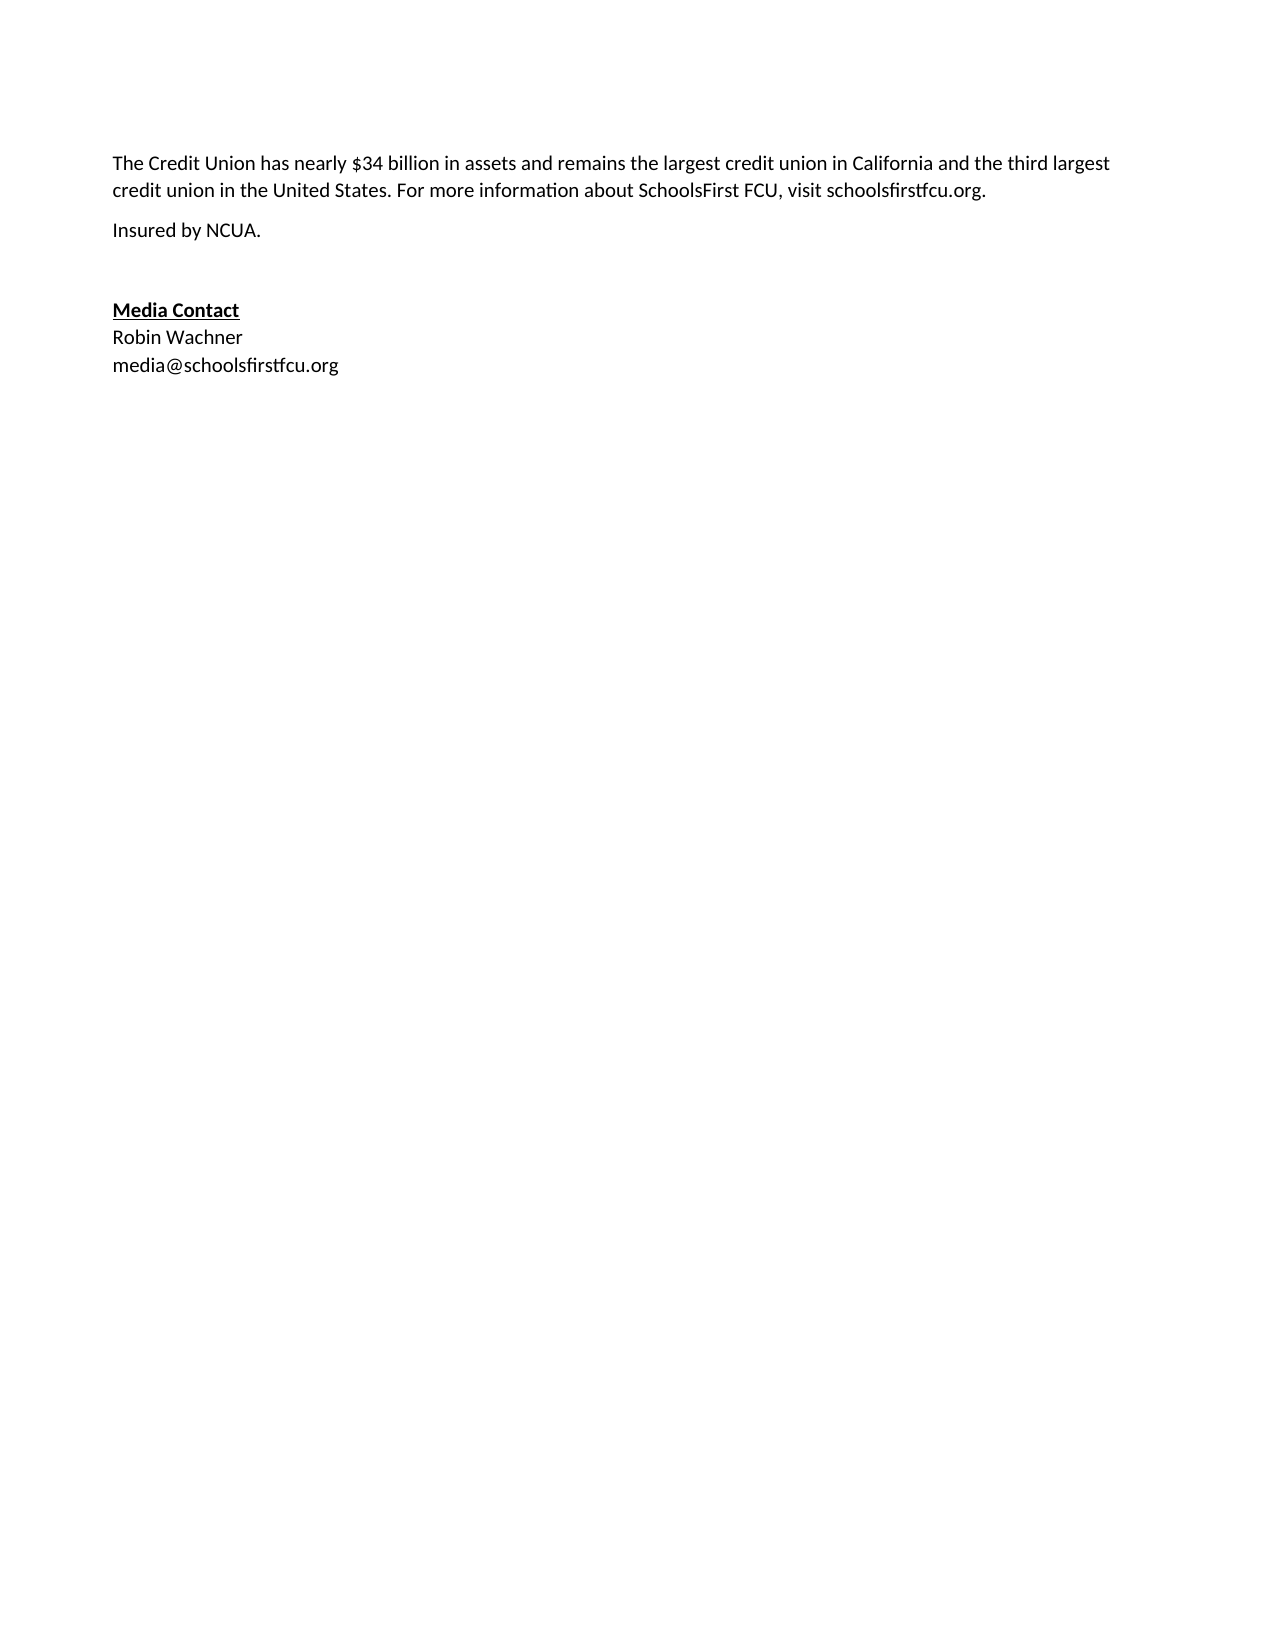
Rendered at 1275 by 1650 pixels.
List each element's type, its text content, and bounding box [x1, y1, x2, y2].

text Media Contact [112, 297, 1162, 322]
text Robin Wachner [112, 324, 1162, 350]
text The Credit Union has nearly $34 billion in assets and remains the largest credit union in California and the third largest credit union in the United States. For more information about SchoolsFirst FCU, visit schoolsfirstfcu.org. [112, 150, 1162, 203]
text media@schoolsfirstfcu.org [112, 352, 1162, 377]
text Insured by NCUA. [112, 217, 1162, 243]
